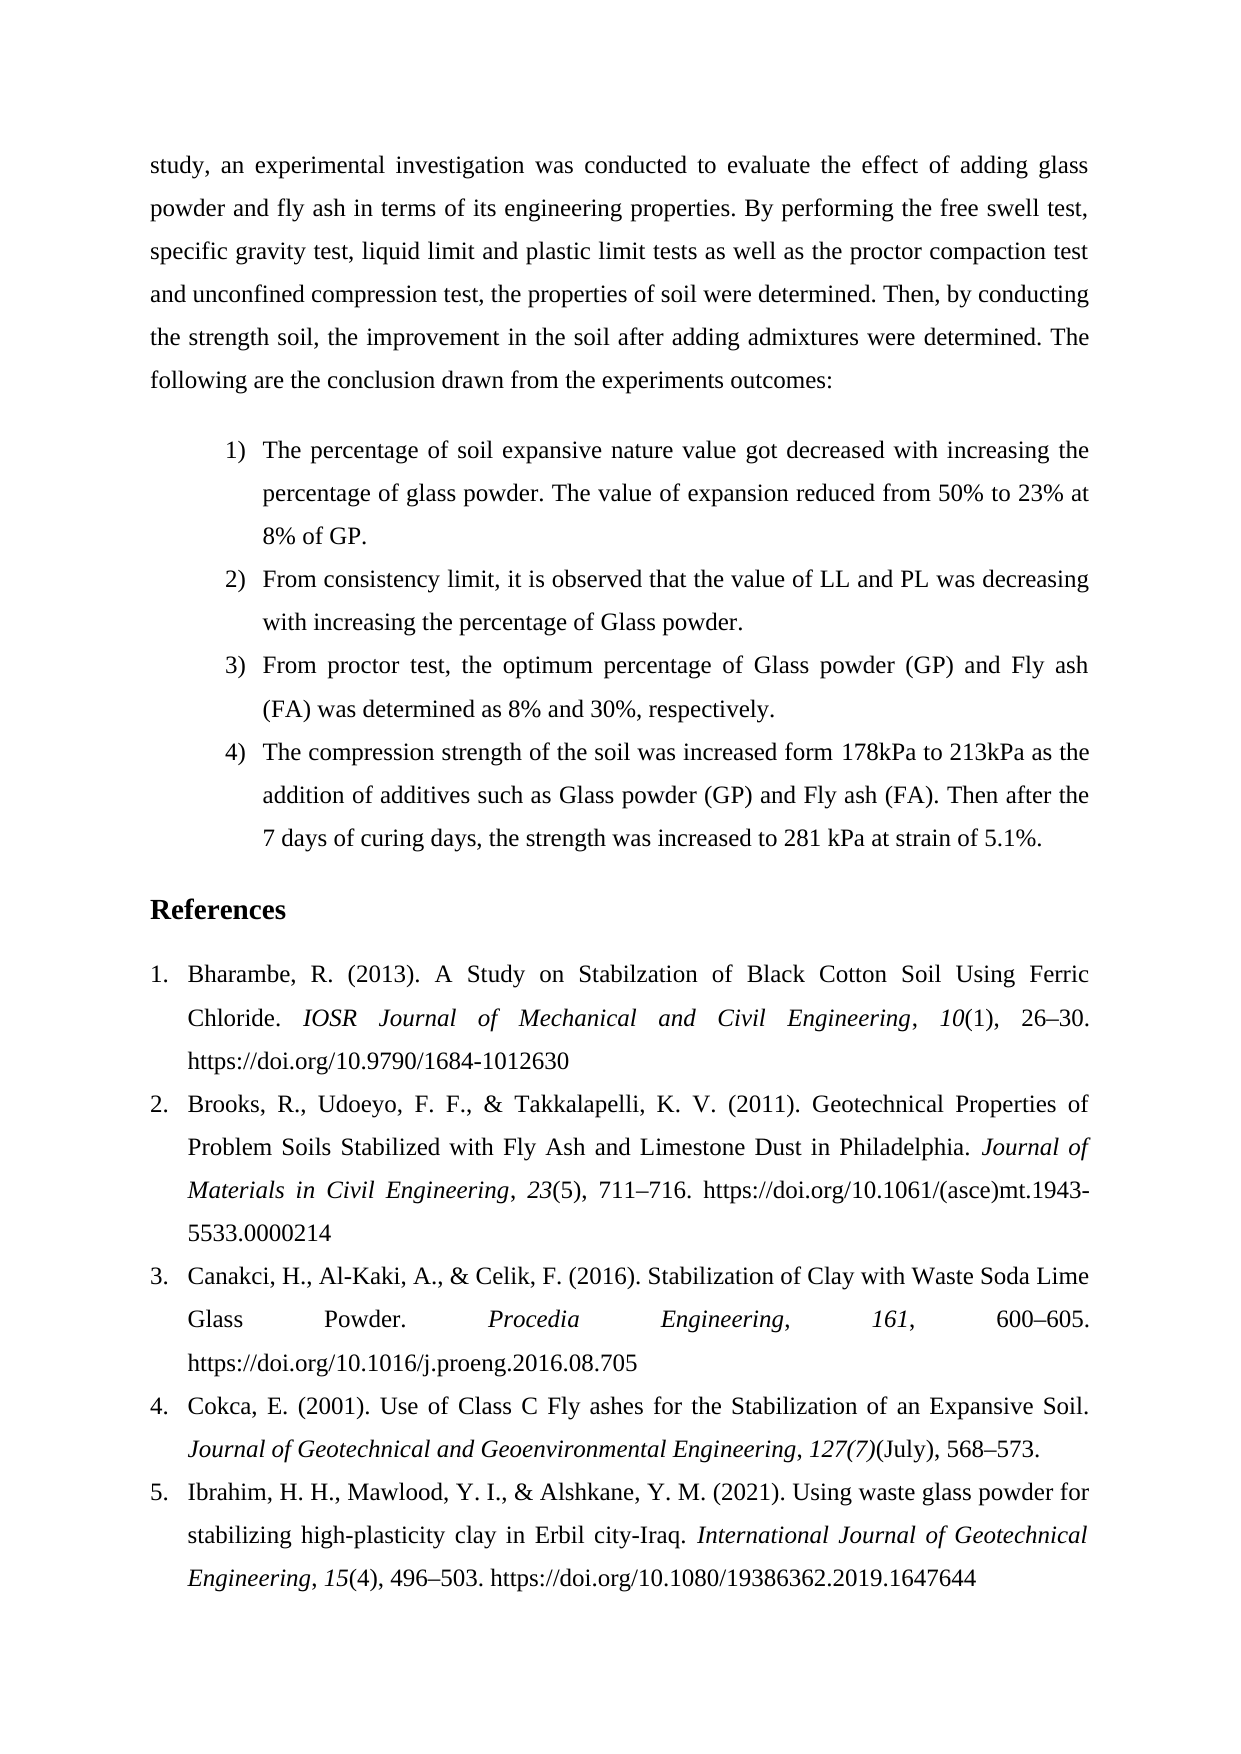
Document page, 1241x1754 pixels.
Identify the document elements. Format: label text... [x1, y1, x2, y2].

list Brooks, R., Udoeyo, F. F., & Takkalapelli, K. V. (2011). Geotechnical Properties of Problem Soils Stabilized with Fly Ash and Limestone Dust in Philadelphia. Journal of Materials in Civil Engineering, 23(5), 711–716. https://doi.org/10.1061/(asce)mt.1943-5533.0000214 [150, 1089, 1090, 1247]
list Cokca, E. (2001). Use of Class C Fly ashes for the Stabilization of an Expansive Soil. Journal of Geotechnical and Geoenvironmental Engineering, 127(7)(July), 568–573. [150, 1391, 1090, 1463]
list The compression strength of the soil was increased form 178kPa to 213kPa as the addition of additives such as Glass powder (GP) and Fly ash (FA). Then after the 7 days of curing days, the strength was increased to 281 kPa at strain of 5.1%. [225, 737, 1090, 852]
list Canakci, H., Al-Kaki, A., & Celik, F. (2016). Stabilization of Clay with Waste Soda Lime Glass Powder. Procedia Engineering, 161, 600–605. https://doi.org/10.1016/j.proeng.2016.08.705 [150, 1261, 1090, 1376]
text References [150, 892, 1090, 926]
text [150, 150, 1090, 394]
list From proctor test, the optimum percentage of Glass powder (GP) and Fly ash (FA) was determined as 8% and 30%, respectively. [225, 651, 1090, 722]
list From consistency limit, it is observed that the value of LL and PL was decreasing with increasing the percentage of Glass powder. [225, 564, 1090, 636]
list Ibrahim, H. H., Mawlood, Y. I., & Alshkane, Y. M. (2021). Using waste glass powder for stabilizing high-plasticity clay in Erbil city-Iraq. International Journal of Geotechnical Engineering, 15(4), 496–503. https://doi.org/10.1080/19386362.2019.1647644 [150, 1477, 1090, 1592]
list The percentage of soil expansive nature value got decreased with increasing the percentage of glass powder. The value of expansion reduced from 50% to 23% at 8% of GP. [225, 435, 1090, 550]
list Bharambe, R. (2013). A Study on Stabilzation of Black Cotton Soil Using Ferric Chloride. IOSR Journal of Mechanical and Civil Engineering, 10(1), 26–30. https://doi.org/10.9790/1684-1012630 [150, 959, 1090, 1074]
